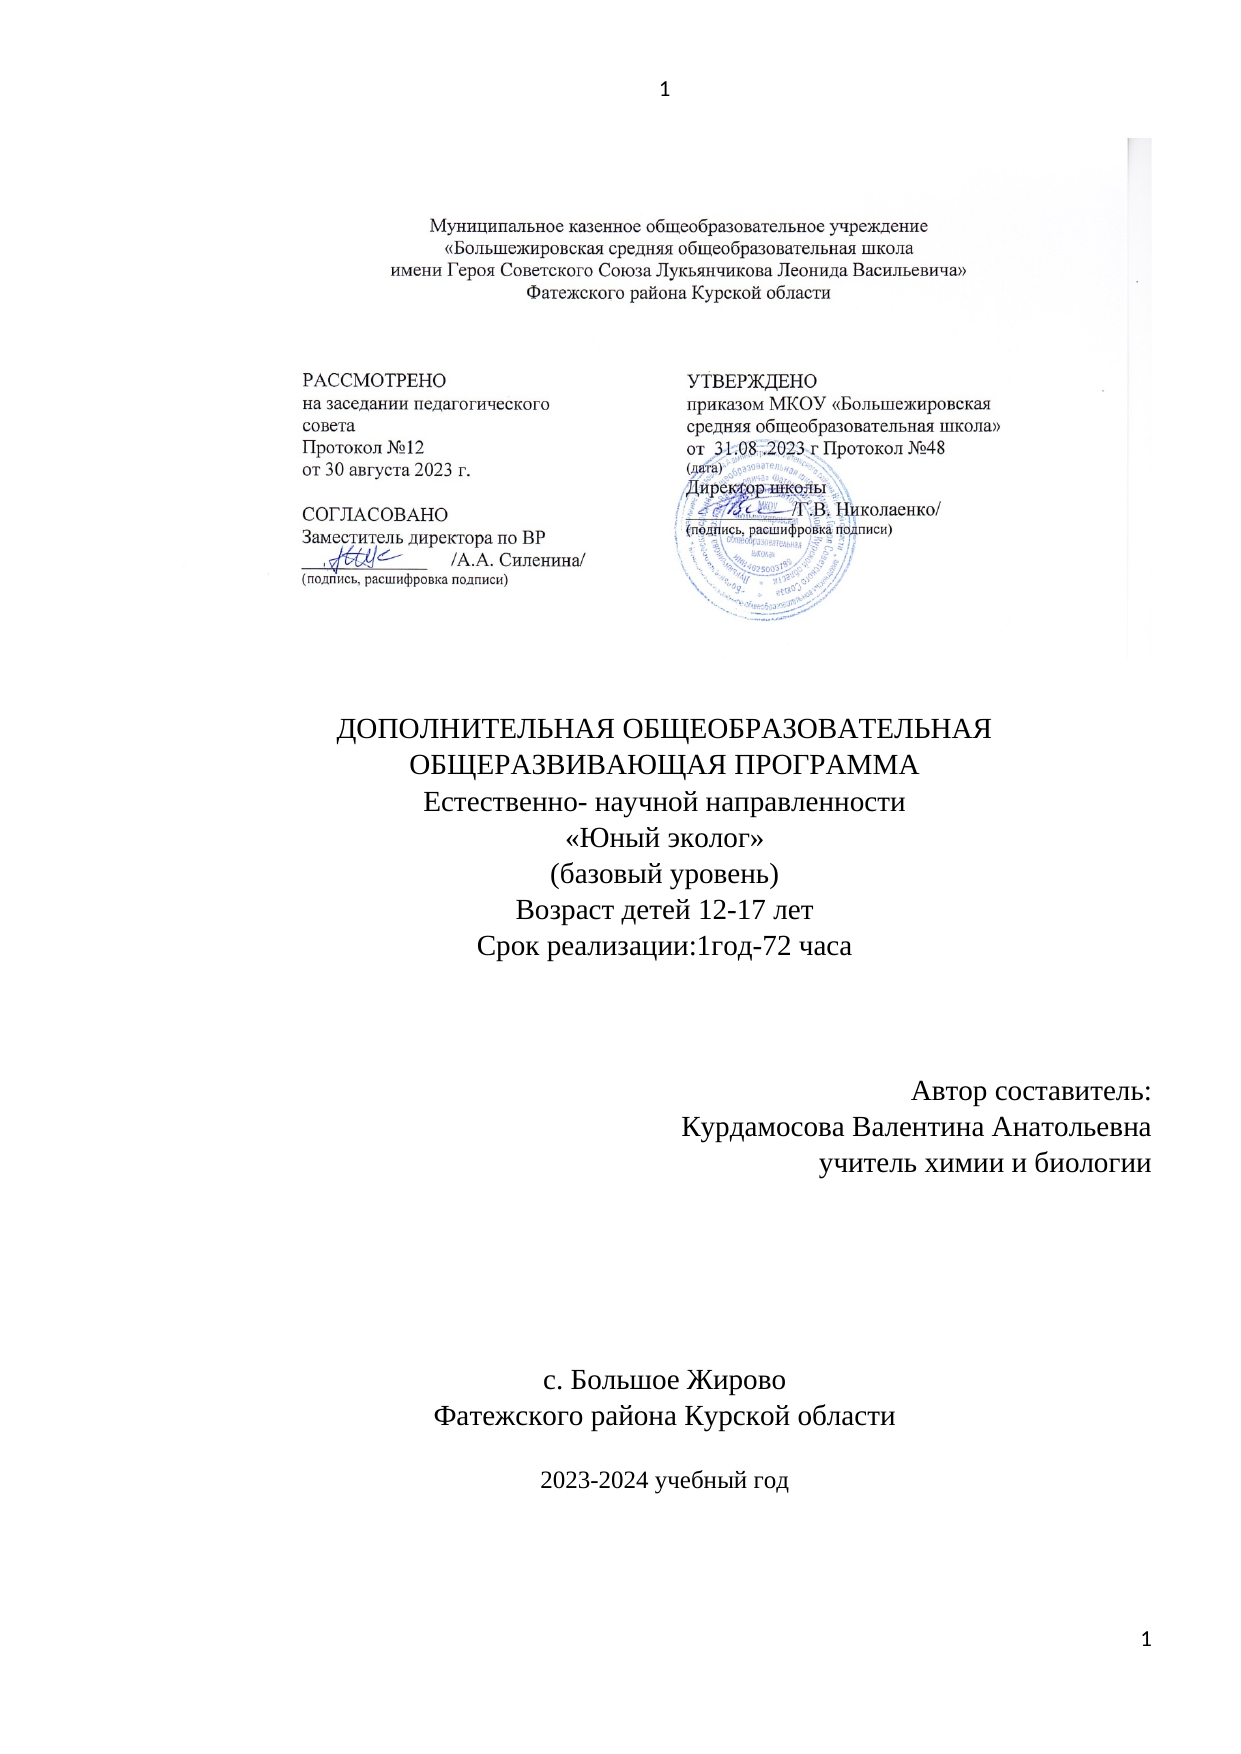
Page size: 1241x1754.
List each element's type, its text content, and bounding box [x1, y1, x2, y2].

text Автор составитель: [177, 1073, 1152, 1106]
text (базовый уровень) [177, 856, 1152, 889]
text Срок реализации:1год-72 часа [177, 928, 1152, 962]
text ОБЩЕРАЗВИВАЮЩАЯ ПРОГРАММА [177, 747, 1152, 781]
text ДОПОЛНИТЕЛЬНАЯ ОБЩЕОБРАЗОВАТЕЛЬНАЯ [177, 711, 1152, 745]
text 2023-2024 учебный год [177, 1465, 1152, 1494]
picture [177, 129, 1152, 658]
text Возраст детей 12-17 лет [177, 892, 1152, 926]
text Фатежского района Курской области [177, 1398, 1152, 1432]
text учитель химии и биологии [177, 1145, 1152, 1179]
text Курдамосова Валентина Анатольевна [177, 1109, 1152, 1142]
text Естественно- научной направленности [177, 784, 1152, 817]
text с. Большое Жирово [177, 1362, 1152, 1396]
text «Юный эколог» [177, 820, 1152, 853]
